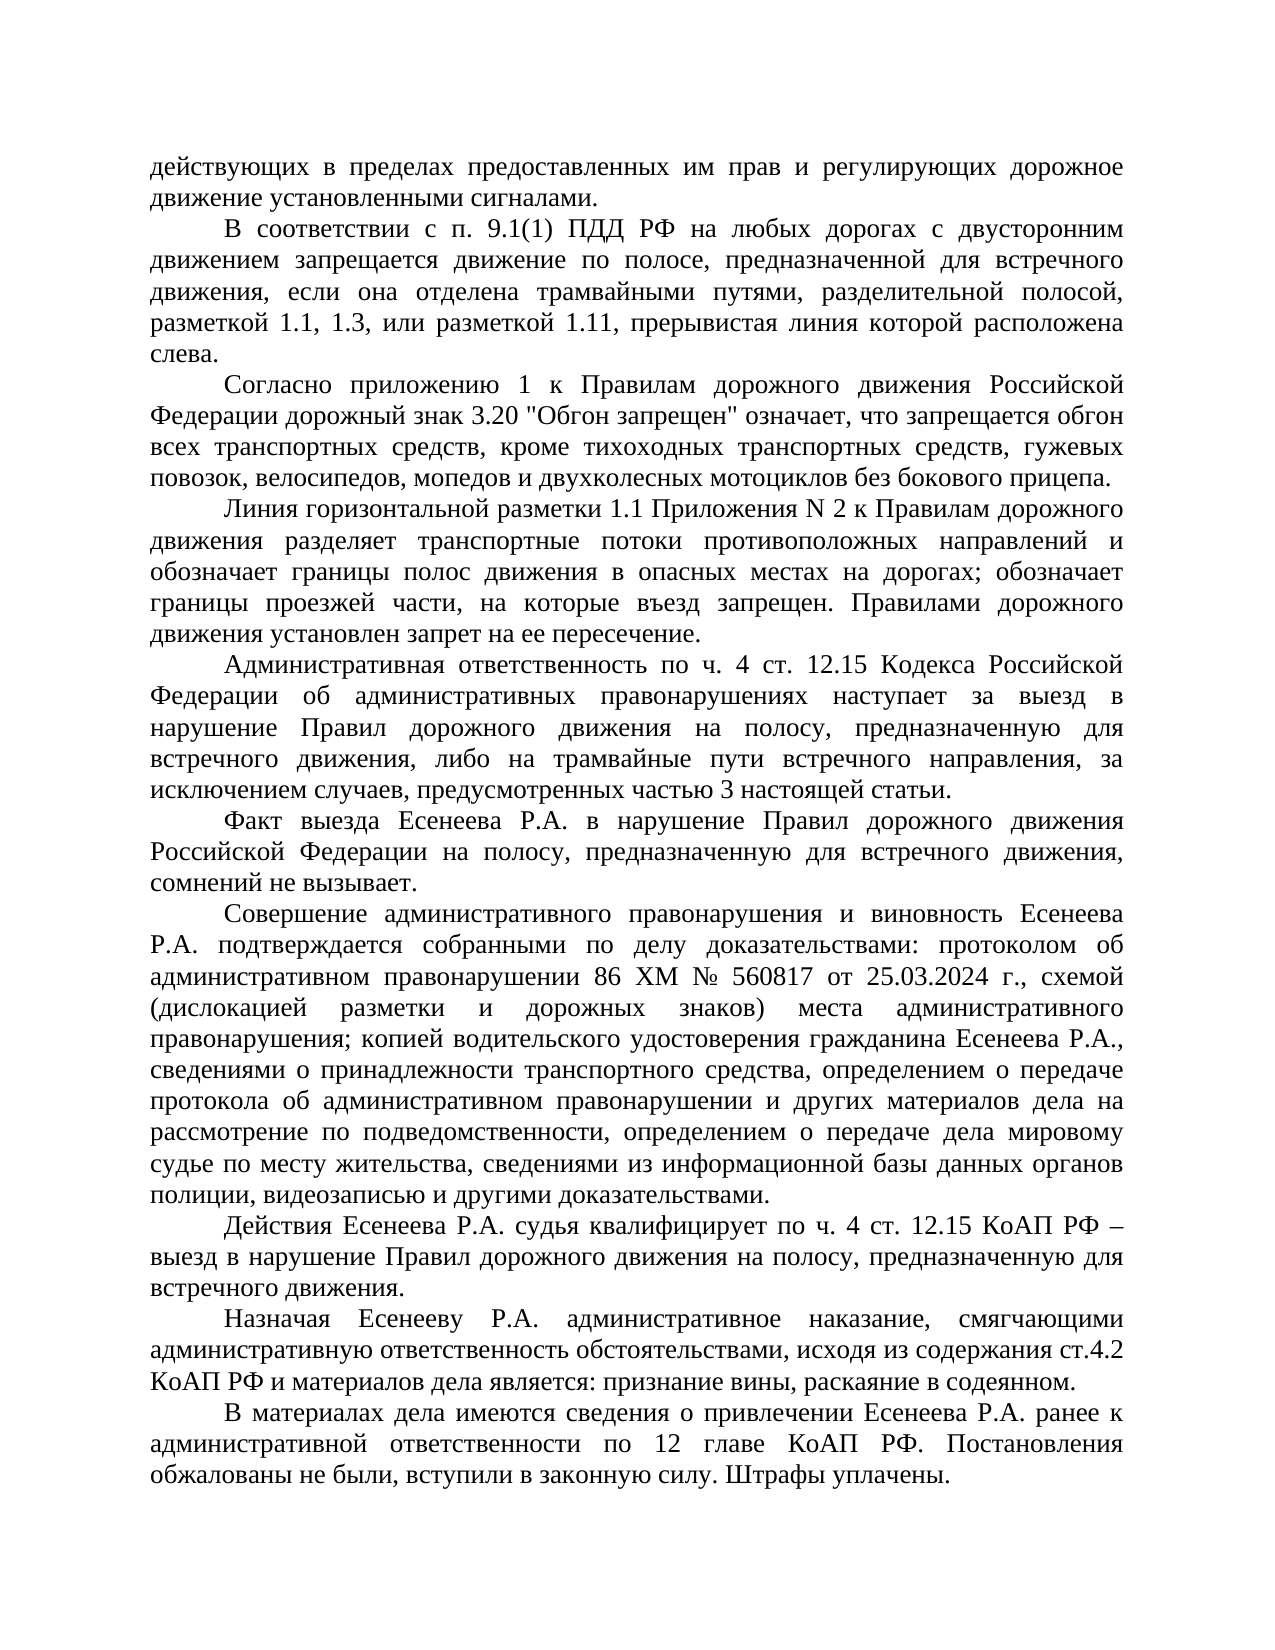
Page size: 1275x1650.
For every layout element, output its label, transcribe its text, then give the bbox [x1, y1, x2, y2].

text Согласно приложению 1 к Правилам дорожного движения Российской Федерации дорожный знак 3.20 "Обгон запрещен" означает, что запрещается обгон всех транспортных средств, кроме тихоходных транспортных средств, гужевых повозок, велосипедов, мопедов и двухколесных мотоциклов без бокового прицепа. [150, 368, 1125, 493]
text Линия горизонтальной разметки 1.1 Приложения N 2 к Правилам дорожного движения разделяет транспортные потоки противоположных направлений и обозначает границы полос движения в опасных местах на дорогах; обозначает границы проезжей части, на которые въезд запрещен. Правилами дорожного движения установлен запрет на ее пересечение. [150, 493, 1125, 648]
text В материалах дела имеются сведения о привлечении Есенеева Р.А. ранее к административной ответственности по 12 главе КоАП РФ. Постановления обжалованы не были, вступили в законную силу. Штрафы уплачены. [150, 1396, 1125, 1489]
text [150, 150, 1125, 212]
text Назначая Есенееву Р.А. административное наказание, смягчающими административную ответственность обстоятельствами, исходя из содержания ст.4.2 КоАП РФ и материалов дела является: признание вины, раскаяние в содеянном. [150, 1302, 1125, 1396]
text В соответствии с п. 9.1(1) ПДД РФ на любых дорогах с двусторонним движением запрещается движение по полосе, предназначенной для встречного движения, если она отделена трамвайными путями, разделительной полосой, разметкой 1.1, 1.3, или разметкой 1.11, прерывистая линия которой расположена слева. [150, 212, 1125, 368]
text Совершение административного правонарушения и виновность Есенеева Р.А. подтверждается собранными по делу доказательствами: протоколом об административном правонарушении 86 ХМ № 560817 от 25.03.2024 г., схемой (дислокацией разметки и дорожных знаков) места административного правонарушения; копией водительского удостоверения гражданина Есенеева Р.А., сведениями о принадлежности транспортного средства, определением о передаче протокола об административном правонарушении и других материалов дела на рассмотрение по подведомственности, определением о передаче дела мировому судье по месту жительства, сведениями из информационной базы данных органов полиции, видеозаписью и другими доказательствами. [150, 897, 1125, 1209]
text Факт выезда Есенеева Р.А. в нарушение Правил дорожного движения Российской Федерации на полосу, предназначенную для встречного движения, сомнений не вызывает. [150, 804, 1125, 897]
text Действия Есенеева Р.А. судья квалифицирует по ч. 4 ст. 12.15 КоАП РФ – выезд в нарушение Правил дорожного движения на полосу, предназначенную для встречного движения. [150, 1209, 1125, 1302]
text Административная ответственность по ч. 4 ст. 12.15 Кодекса Российской Федерации об административных правонарушениях наступает за выезд в нарушение Правил дорожного движения на полосу, предназначенную для встречного движения, либо на трамвайные пути встречного направления, за исключением случаев, предусмотренных частью 3 настоящей статьи. [150, 648, 1125, 804]
